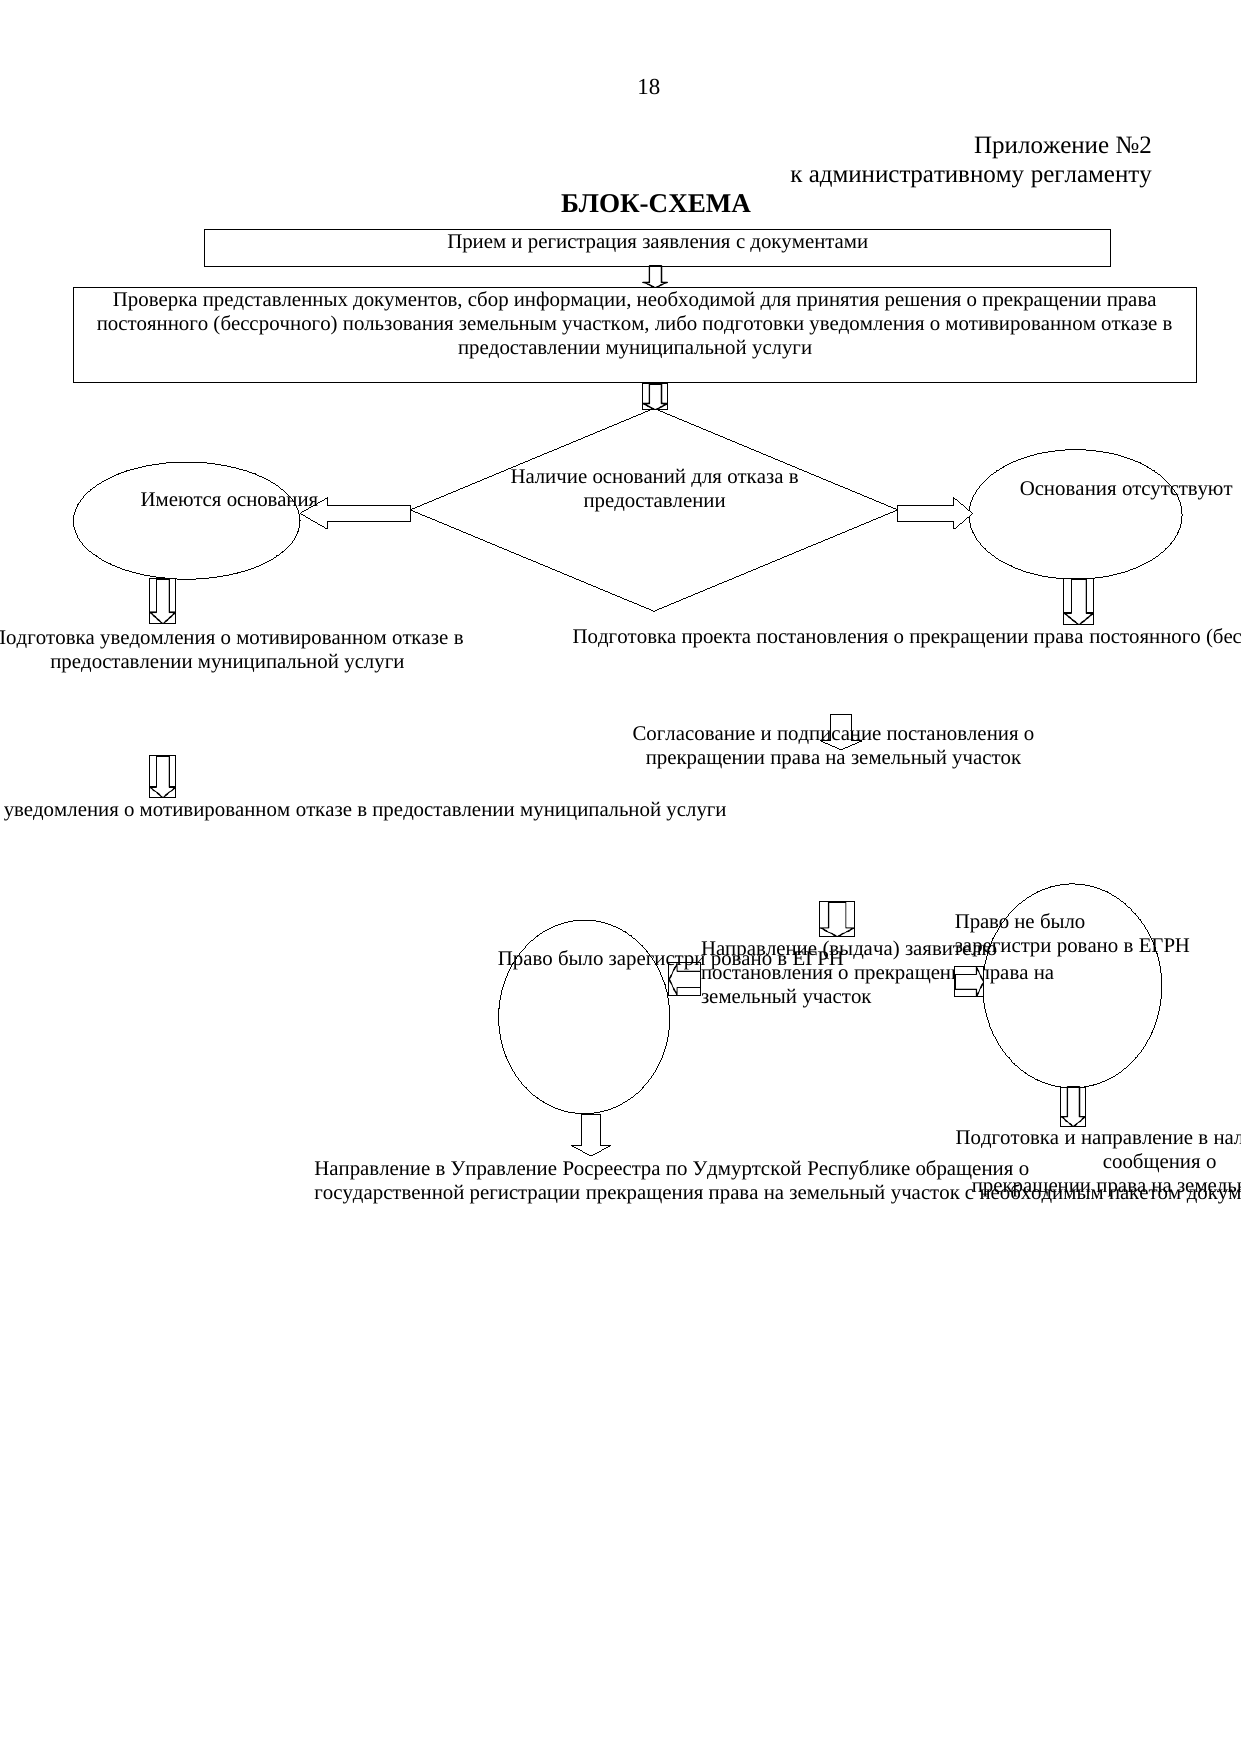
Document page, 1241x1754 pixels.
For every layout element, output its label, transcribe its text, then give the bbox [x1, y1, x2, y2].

picture [642, 267, 668, 287]
picture [1064, 579, 1093, 624]
picture [669, 963, 700, 995]
picture [643, 384, 667, 409]
picture [955, 967, 983, 996]
picture [150, 756, 175, 797]
picture [820, 902, 854, 936]
picture [1061, 1088, 1085, 1126]
text БЛОК-СХЕМА [19, 187, 1234, 219]
picture [150, 579, 175, 623]
